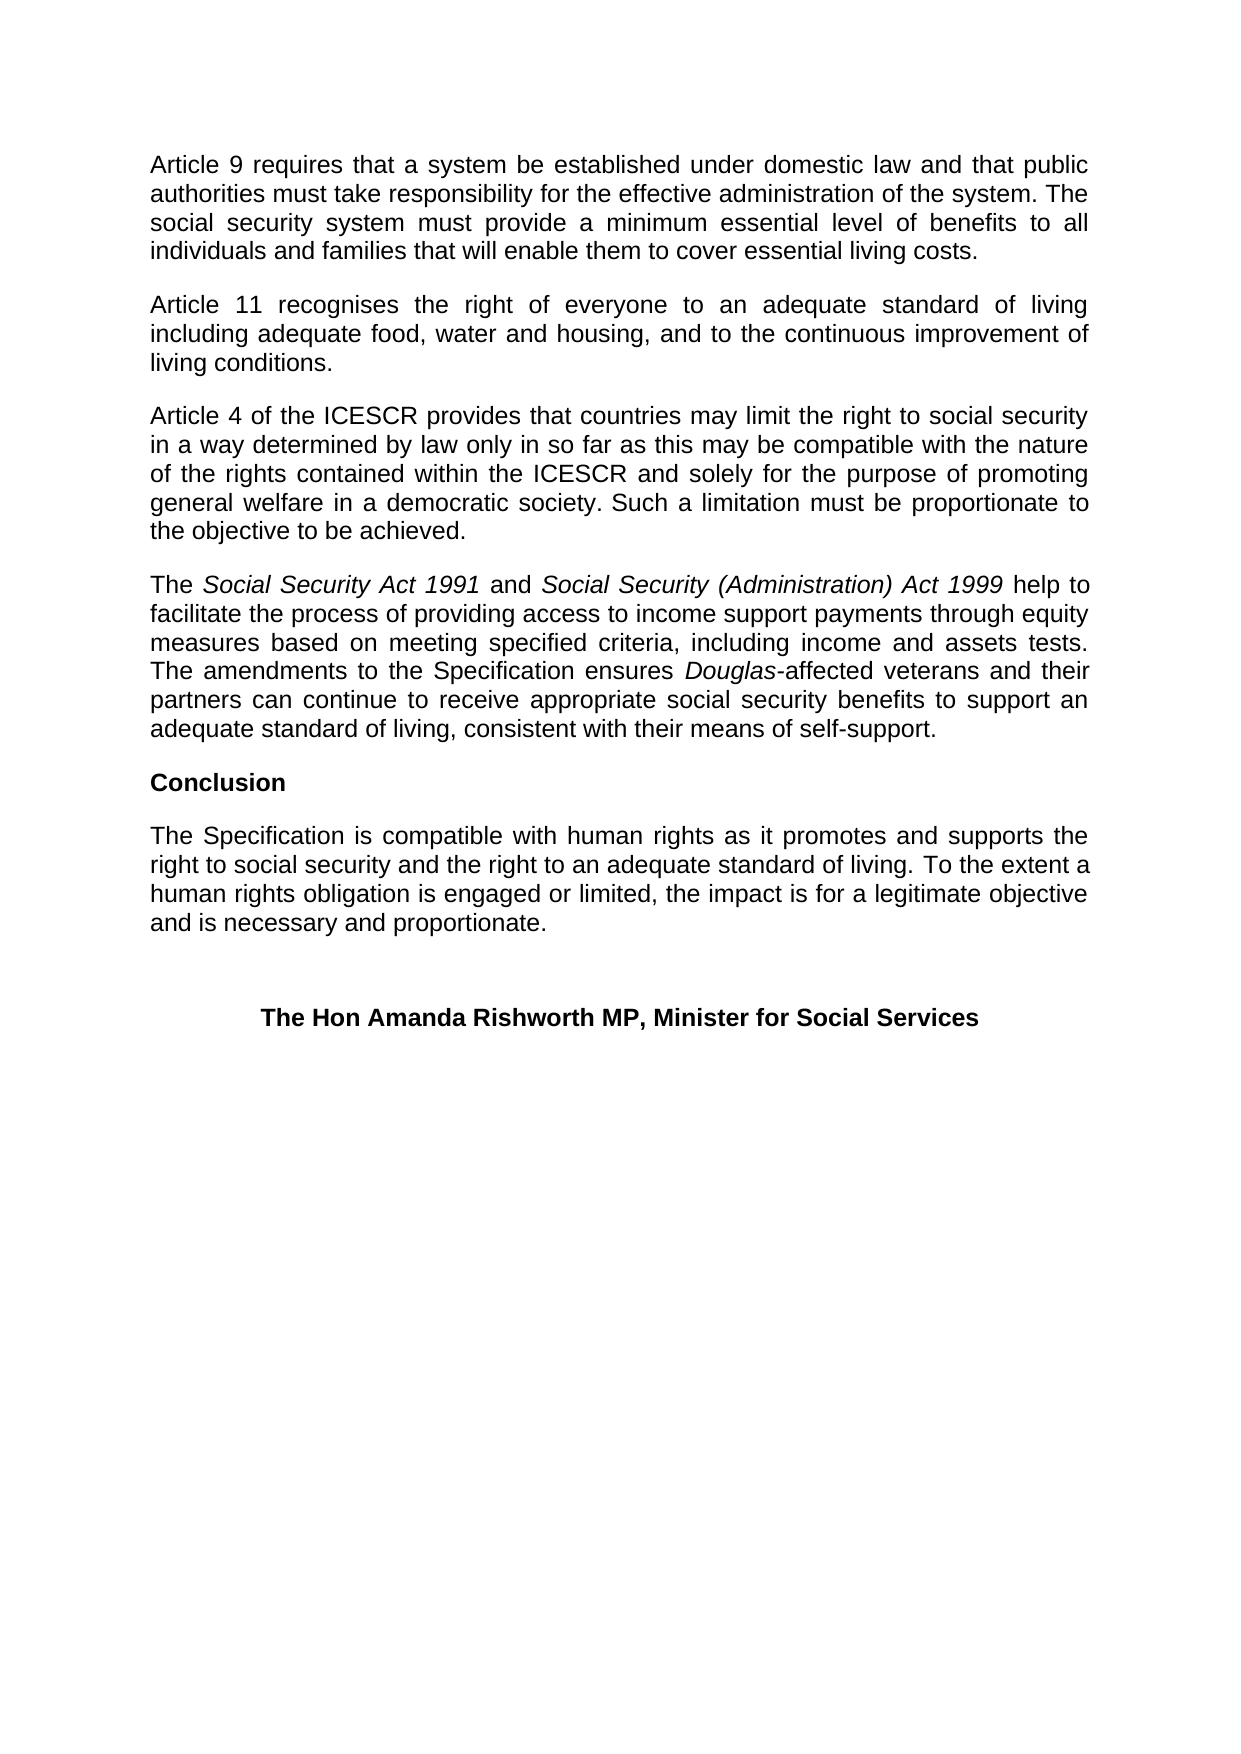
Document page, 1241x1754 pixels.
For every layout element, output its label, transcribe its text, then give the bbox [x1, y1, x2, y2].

text The Social Security Act 1991 and Social Security (Administration) Act 1999 help to facilitate the process of providing access to income support payments through equity measures based on meeting specified criteria, including income and assets tests. The amendments to the Specification ensures Douglas-affected veterans and their partners can continue to receive appropriate social security benefits to support an adequate standard of living, consistent with their means of self-support. [150, 570, 1090, 742]
text Article 4 of the ICESCR provides that countries may limit the right to social security in a way determined by law only in so far as this may be compatible with the nature of the rights contained within the ICESCR and solely for the purpose of promoting general welfare in a democratic society. Such a limitation must be proportionate to the objective to be achieved. [150, 401, 1090, 545]
text Conclusion [150, 767, 1090, 796]
text The Specification is compatible with human rights as it promotes and supports the right to social security and the right to an adequate standard of living. To the extent a human rights obligation is engaged or limited, the impact is for a legitimate objective and is necessary and proportionate. [150, 821, 1090, 936]
text Article 11 recognises the right of everyone to an adequate standard of living including adequate food, water and housing, and to the continuous improvement of living conditions. [150, 290, 1090, 376]
text Article 9 requires that a system be established under domestic law and that public authorities must take responsibility for the effective administration of the system. The social security system must provide a minimum essential level of benefits to all individuals and families that will enable them to cover essential living costs. [150, 150, 1090, 265]
text The Hon Amanda Rishworth MP, Minister for Social Services [150, 1002, 1090, 1031]
